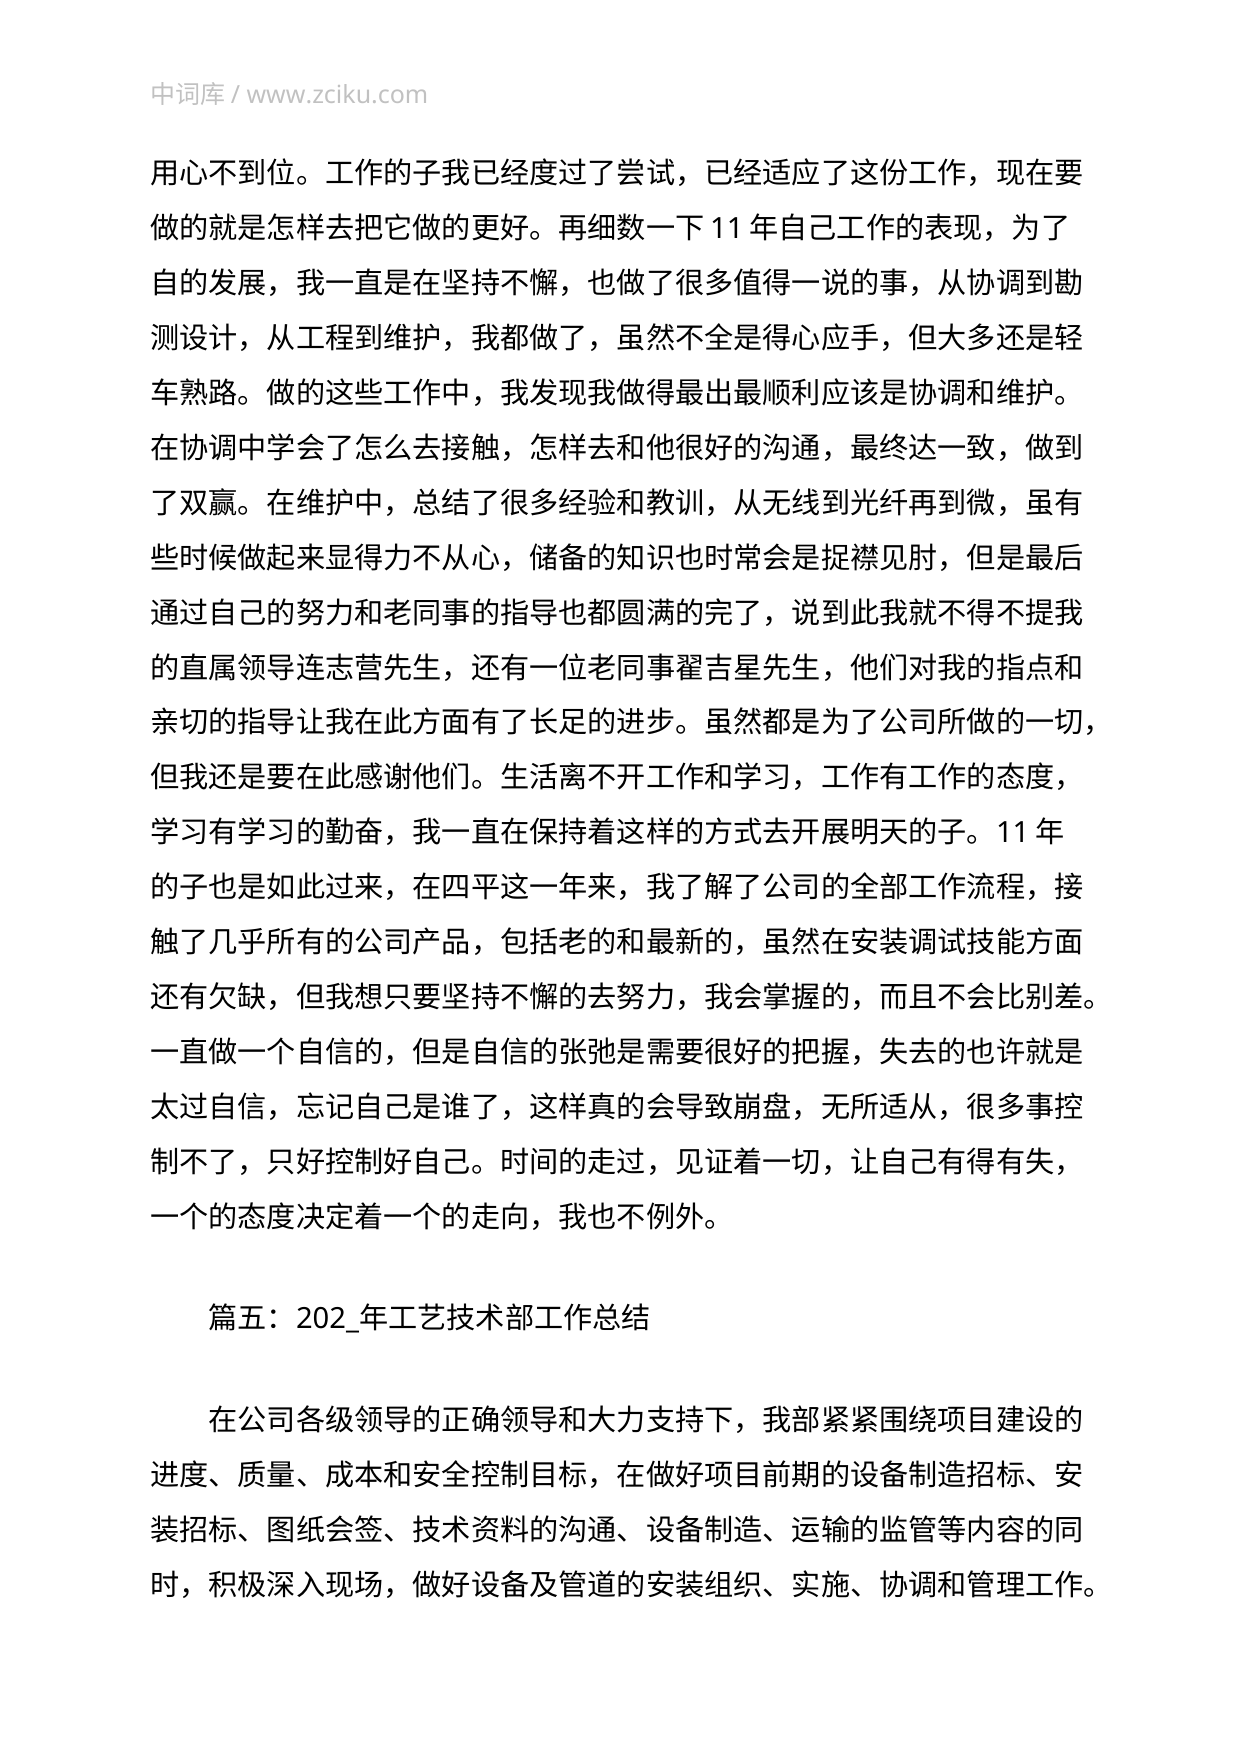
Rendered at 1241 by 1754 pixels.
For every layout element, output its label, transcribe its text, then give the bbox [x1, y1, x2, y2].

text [150, 1397, 1090, 1604]
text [150, 150, 1090, 1236]
text 篇五：202_年工艺技术部工作总结 [150, 1295, 1090, 1337]
